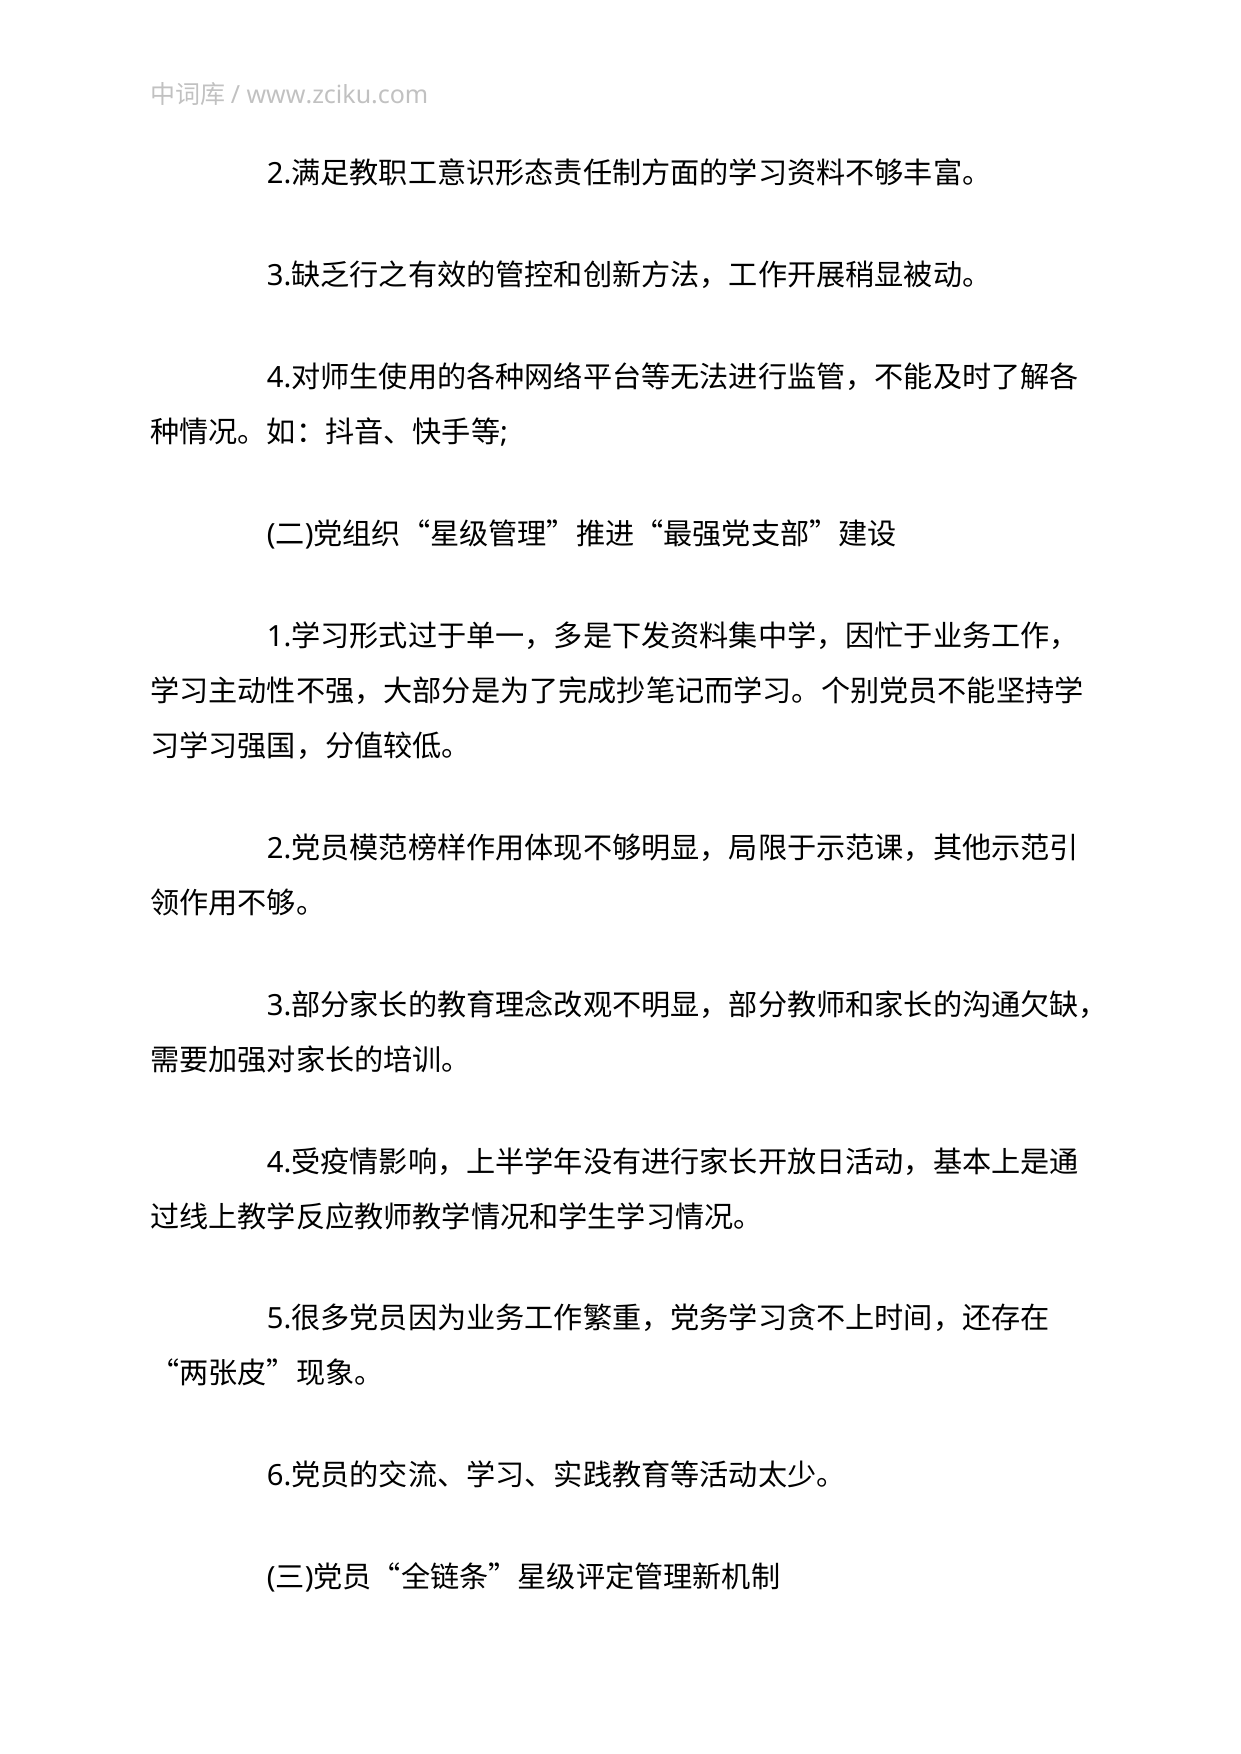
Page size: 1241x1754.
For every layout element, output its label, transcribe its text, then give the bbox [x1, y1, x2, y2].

text 6.党员的交流、学习、实践教育等活动太少。 [150, 1452, 1090, 1494]
text 2.满足教职工意识形态责任制方面的学习资料不够丰富。 [150, 150, 1090, 192]
text 3.部分家长的教育理念改观不明显，部分教师和家长的沟通欠缺，需要加强对家长的培训。 [150, 981, 1090, 1079]
text 4.对师生使用的各种网络平台等无法进行监管，不能及时了解各种情况。如：抖音、快手等; [150, 354, 1090, 451]
text 2.党员模范榜样作用体现不够明显，局限于示范课，其他示范引领作用不够。 [150, 824, 1090, 922]
text 1.学习形式过于单一，多是下发资料集中学，因忙于业务工作，学习主动性不强，大部分是为了完成抄笔记而学习。个别党员不能坚持学习学习强国，分值较低。 [150, 613, 1090, 765]
text 3.缺乏行之有效的管控和创新方法，工作开展稍显被动。 [150, 252, 1090, 294]
text 5.很多党员因为业务工作繁重，党务学习贪不上时间，还存在“两张皮”现象。 [150, 1295, 1090, 1392]
text (三)党员“全链条”星级评定管理新机制 [150, 1554, 1090, 1596]
text 4.受疫情影响，上半学年没有进行家长开放日活动，基本上是通过线上教学反应教师教学情况和学生学习情况。 [150, 1138, 1090, 1235]
text (二)党组织“星级管理”推进“最强党支部”建设 [150, 511, 1090, 553]
